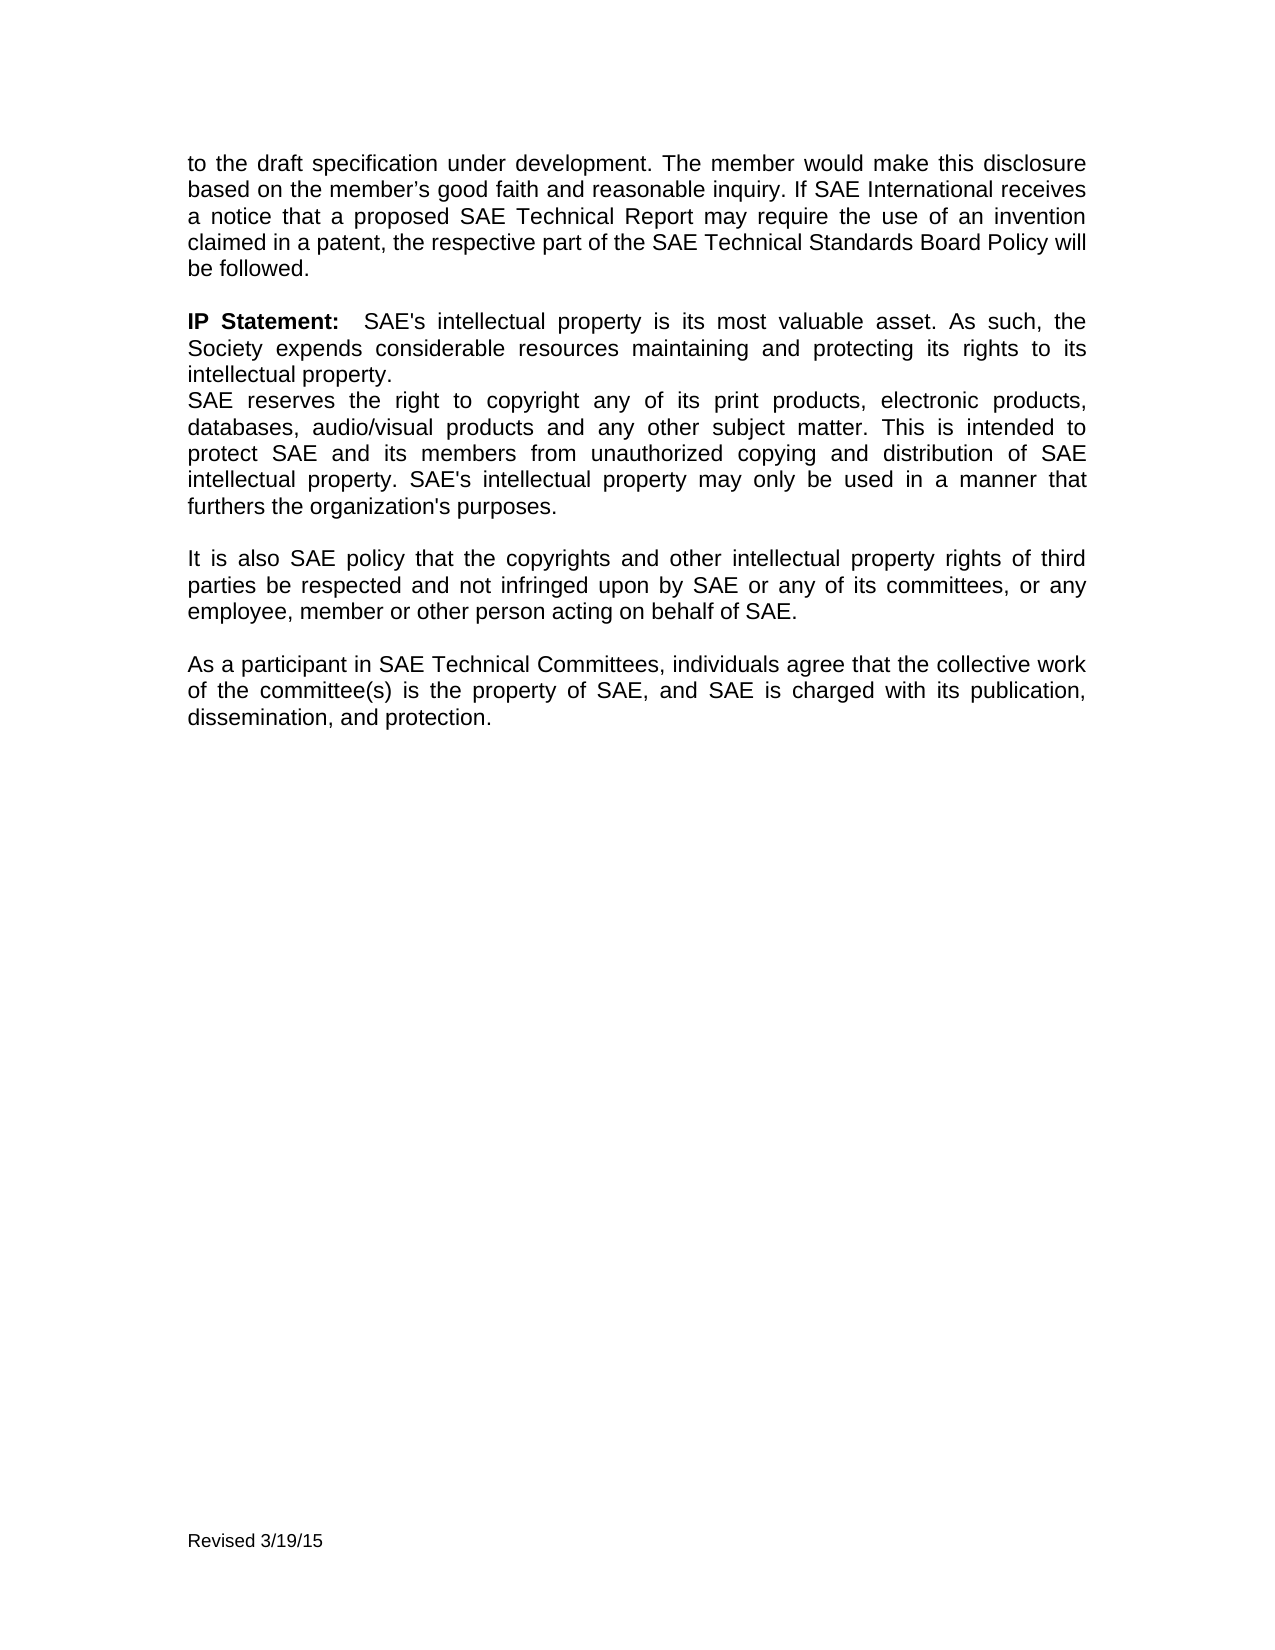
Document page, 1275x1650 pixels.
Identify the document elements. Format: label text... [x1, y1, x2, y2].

text As a participant in SAE Technical Committees, individuals agree that the collective work of the committee(s) is the property of SAE, and SAE is charged with its publication, dissemination, and protection. [187, 651, 1087, 730]
text It is also SAE policy that the copyrights and other intellectual property rights of third parties be respected and not infringed upon by SAE or any of its committees, or any employee, member or other person acting on behalf of SAE. [187, 545, 1087, 624]
text IP Statement: SAE's intellectual property is its most valuable asset. As such, the Society expends considerable resources maintaining and protecting its rights to its intellectual property. [187, 308, 1087, 387]
text SAE reserves the right to copyright any of its print products, electronic products, databases, audio/visual products and any other subject matter. This is intended to protect SAE and its members from unauthorized copying and distribution of SAE intellectual property. SAE's intellectual property may only be used in a manner that furthers the organization's purposes. [187, 387, 1087, 519]
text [187, 150, 1087, 282]
